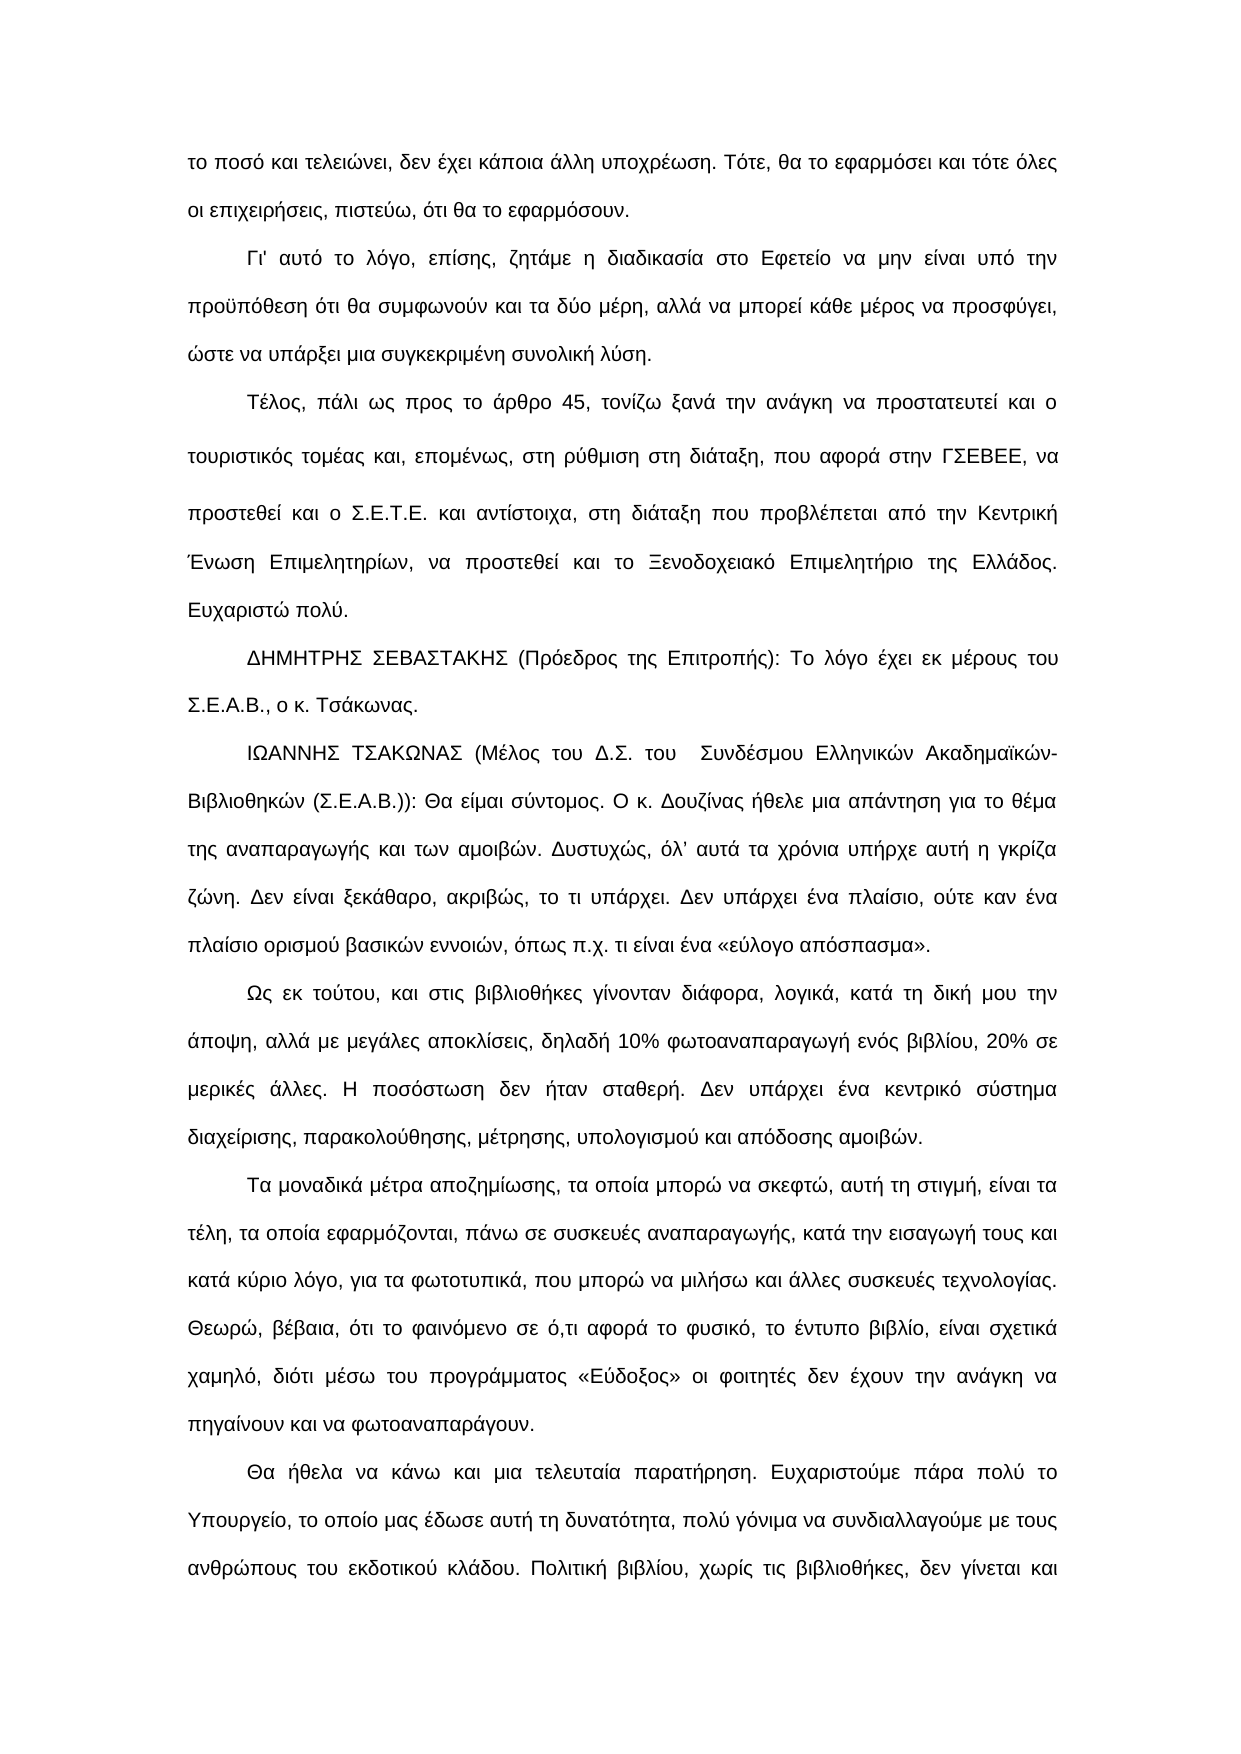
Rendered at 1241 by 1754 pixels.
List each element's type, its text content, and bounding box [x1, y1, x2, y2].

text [187, 150, 1059, 222]
text Γι' αυτό το λόγο, επίσης, ζητάμε η διαδικασία στο Εφετείο να μην είναι υπό την προϋπόθεση ότι θα συμφωνούν και τα δύο μέρη, αλλά να μπορεί κάθε μέρος να προσφύγει, ώστε να υπάρξει μια συγκεκριμένη συνολική λύση. [187, 246, 1059, 366]
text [187, 1460, 1059, 1580]
text Τα μοναδικά μέτρα αποζημίωσης, τα οποία μπορώ να σκεφτώ, αυτή τη στιγμή, είναι τα τέλη, τα οποία εφαρμόζονται, πάνω σε συσκευές αναπαραγωγής, κατά την εισαγωγή τους και κατά κύριο λόγο, για τα φωτοτυπικά, που μπορώ να μιλήσω και άλλες συσκευές τεχνολογίας. Θεωρώ, βέβαια, ότι το φαινόμενο σε ό,τι αφορά το φυσικό, το έντυπο βιβλίο, είναι σχετικά χαμηλό, διότι μέσω του προγράμματος «Εύδοξος» οι φοιτητές δεν έχουν την ανάγκη να πηγαίνουν και να φωτοαναπαράγουν. [187, 1172, 1059, 1436]
text ΔΗΜΗΤΡΗΣ ΣΕΒΑΣΤΑΚΗΣ (Πρόεδρος της Επιτροπής): Το λόγο έχει εκ μέρους του Σ.Ε.Α.Β., ο κ. Τσάκωνας. [187, 645, 1059, 717]
text Τέλος, πάλι ως προς το άρθρο 45, τονίζω ξανά την ανάγκη να προστατευτεί και ο τουριστικός τομέας και, επομένως, στη ρύθμιση στη διάταξη, που αφορά στην ΓΣΕΒΕΕ, να προστεθεί και ο Σ.Ε.Τ.Ε. και αντίστοιχα, στη διάταξη που προβλέπεται από την Κεντρική Ένωση Επιμελητηρίων, να προστεθεί και το Ξενοδοχειακό Επιμελητήριο της Ελλάδος. Ευχαριστώ πολύ. [187, 389, 1059, 621]
text Ως εκ τούτου, και στις βιβλιοθήκες γίνονταν διάφορα, λογικά, κατά τη δική μου την άποψη, αλλά με μεγάλες αποκλίσεις, δηλαδή 10% φωτοαναπαραγωγή ενός βιβλίου, 20% σε μερικές άλλες. Η ποσόστωση δεν ήταν σταθερή. Δεν υπάρχει ένα κεντρικό σύστημα διαχείρισης, παρακολούθησης, μέτρησης, υπολογισμού και απόδοσης αμοιβών. [187, 981, 1059, 1148]
text ΙΩΑΝΝΗΣ ΤΣΑΚΩΝΑΣ (Μέλος του Δ.Σ. του Συνδέσμου Ελληνικών Ακαδημαϊκών- Βιβλιοθηκών (Σ.Ε.Α.Β.)): Θα είμαι σύντομος. Ο κ. Δουζίνας ήθελε μια απάντηση για το θέμα της αναπαραγωγής και των αμοιβών. Δυστυχώς, όλ’ αυτά τα χρόνια υπήρχε αυτή η γκρίζα ζώνη. Δεν είναι ξεκάθαρο, ακριβώς, το τι υπάρχει. Δεν υπάρχει ένα πλαίσιο, ούτε καν ένα πλαίσιο ορισμού βασικών εννοιών, όπως π.χ. τι είναι ένα «εύλογο απόσπασμα». [187, 741, 1059, 957]
